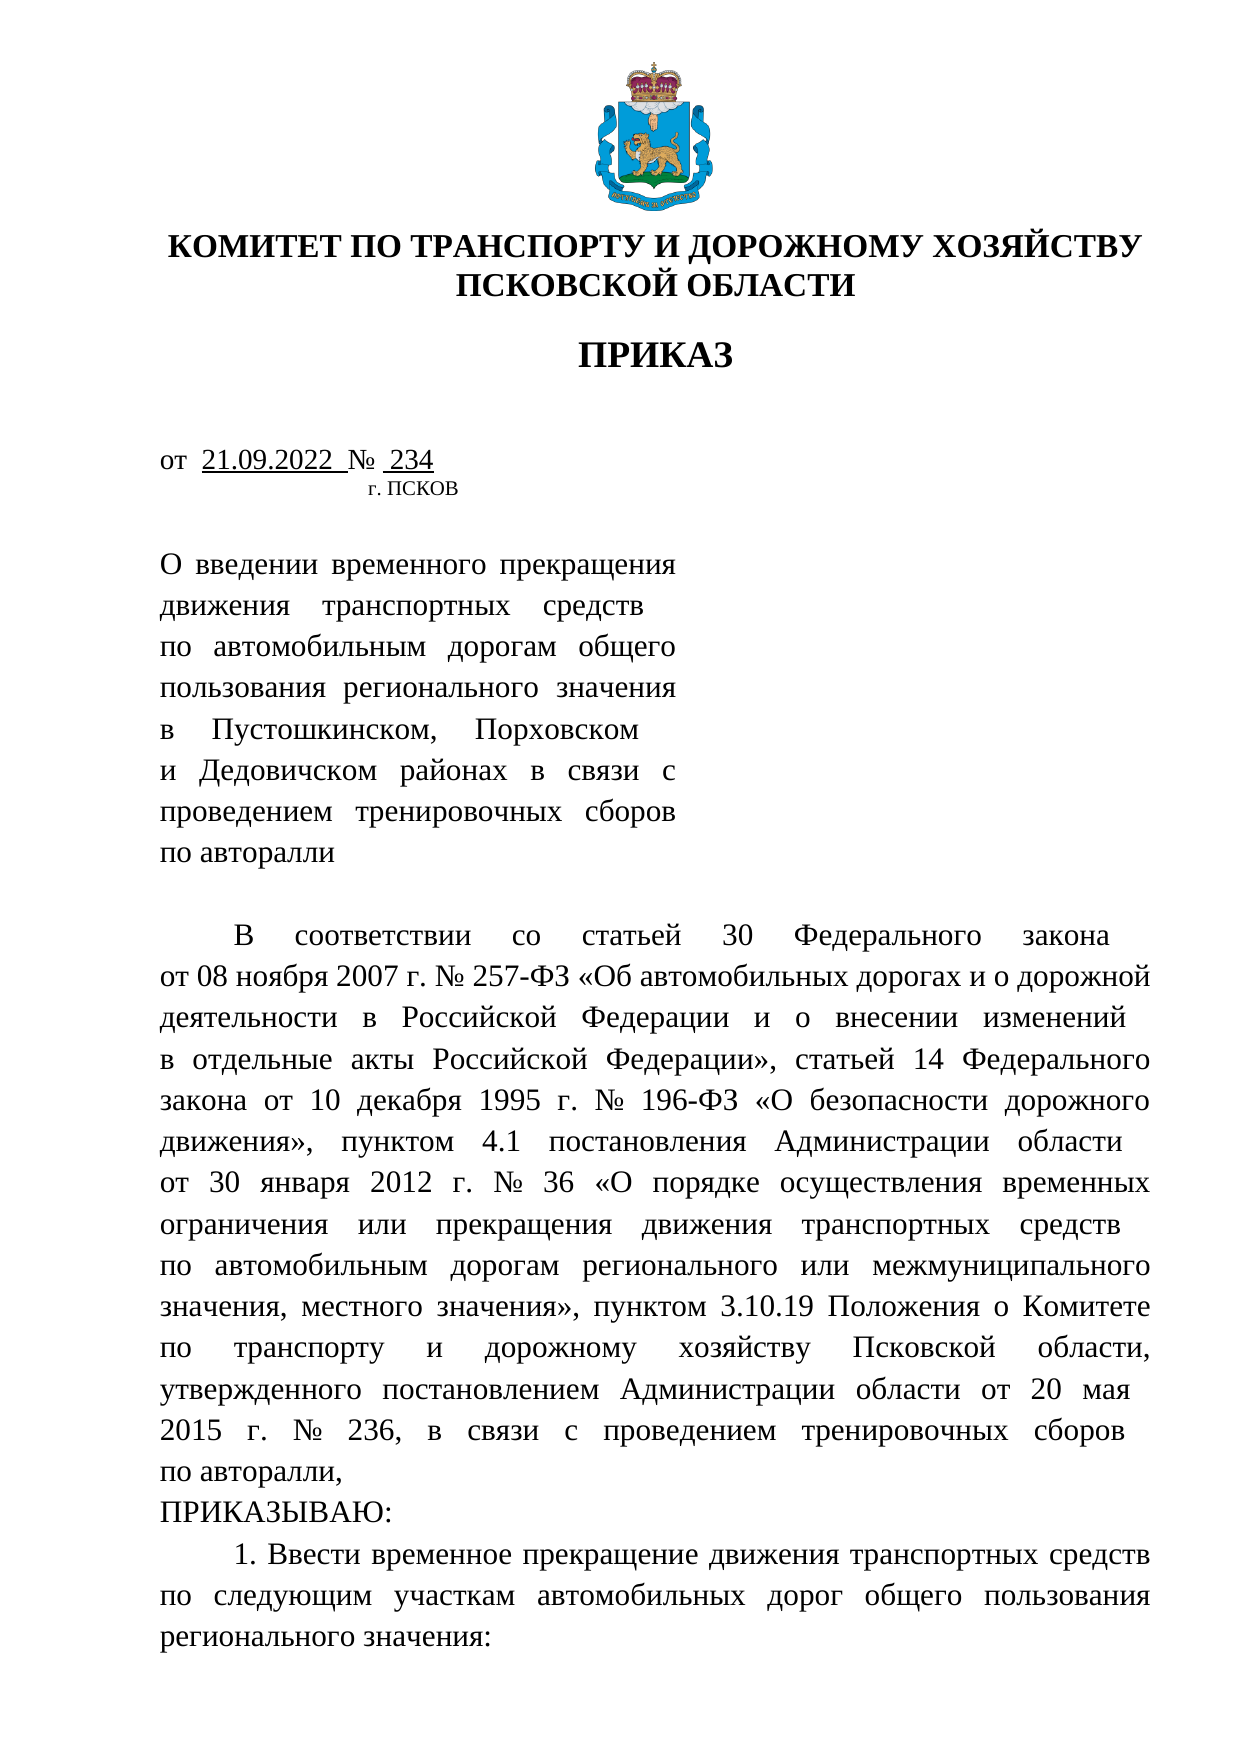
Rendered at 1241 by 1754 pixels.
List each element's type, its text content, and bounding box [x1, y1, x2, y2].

picture [579, 62, 728, 211]
text от 21.09.2022 № 234 [159, 442, 1152, 476]
text г. ПСКОВ [159, 476, 1152, 500]
text В соответствии со статьей 30 Федерального закона от 08 ноября 2007 г. № 257-ФЗ «Об автомобильных дорогах и о дорожной деятельности в Российской Федерации и о внесении изменений в отдельные акты Российской Федерации», статьей 14 Федерального закона от 10 декабря 1995 г. № 196-ФЗ «О безопасности дорожного движения», пунктом 4.1 постановления Администрации области от 30 января 2012 г. № 36 «О порядке осуществления временных ограничения или прекращения движения транспортных средств по автомобильным дорогам регионального или межмуниципального значения, местного значения», пунктом 3.10.19 Положения о Комитете по транспорту и дорожному хозяйству Псковской области, утвержденного постановлением Администрации области от 20 мая 2015 г. № 236, в связи с проведением тренировочных сборов по авторалли, [159, 916, 1152, 1488]
text ПСКОВСКОЙ ОБЛАСТИ [159, 265, 1152, 303]
text ПРИКАЗЫВАЮ: [159, 1494, 1152, 1529]
text ПРИКАЗ [159, 332, 1152, 375]
text О введении временного прекращения движения транспортных средств по автомобильным дорогам общего пользования регионального значения в Пустошкинском, Порховском и Дедовичском районах в связи с проведением тренировочных сборов по авторалли [159, 545, 676, 869]
text КОМИТЕТ ПО ТРАНСПОРТУ И ДОРОЖНОМУ ХОЗЯЙСТВУ [159, 227, 1152, 265]
text 1. Ввести временное прекращение движения транспортных средств по следующим участкам автомобильных дорог общего пользования регионального значения: [159, 1535, 1152, 1653]
